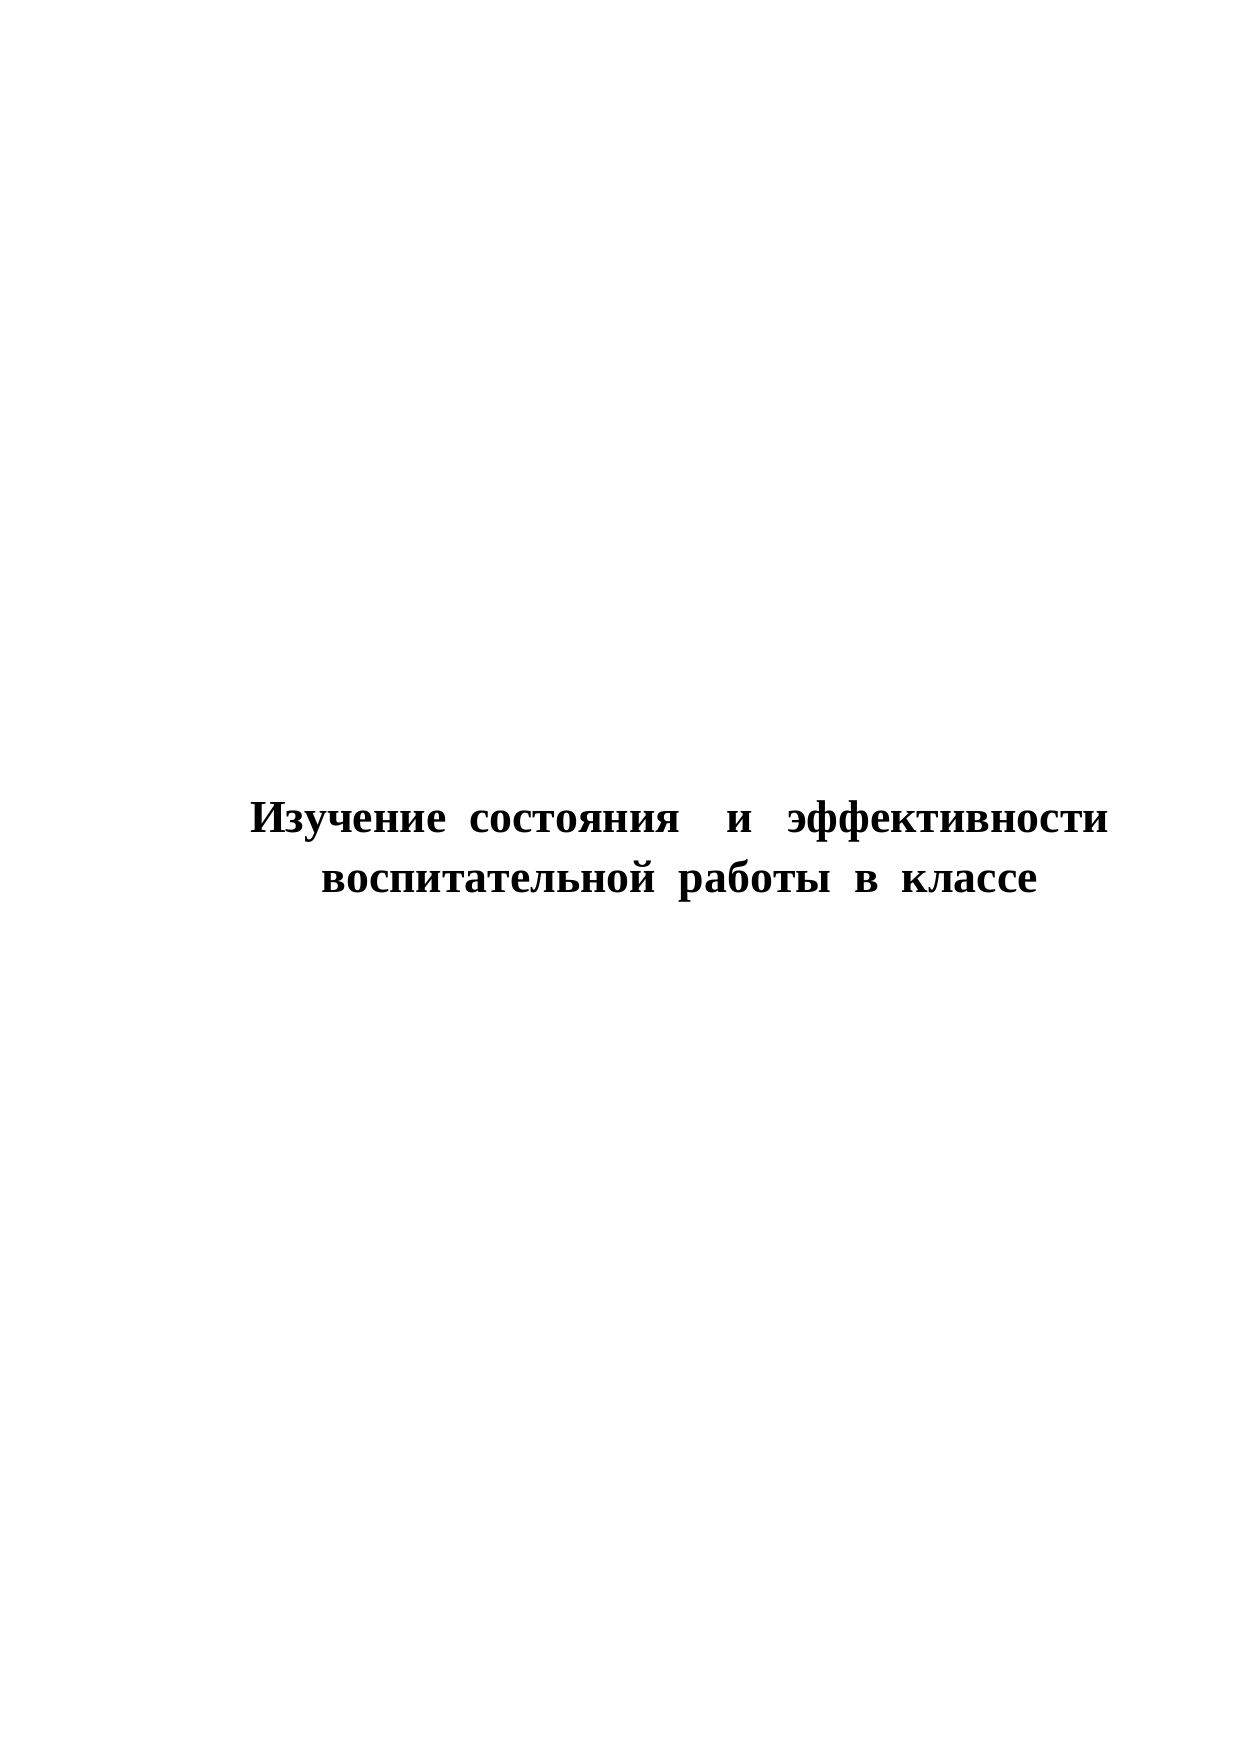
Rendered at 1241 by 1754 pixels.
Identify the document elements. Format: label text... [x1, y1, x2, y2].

list Изучение состояния и эффективности воспитательной работы в классе [208, 789, 1152, 903]
